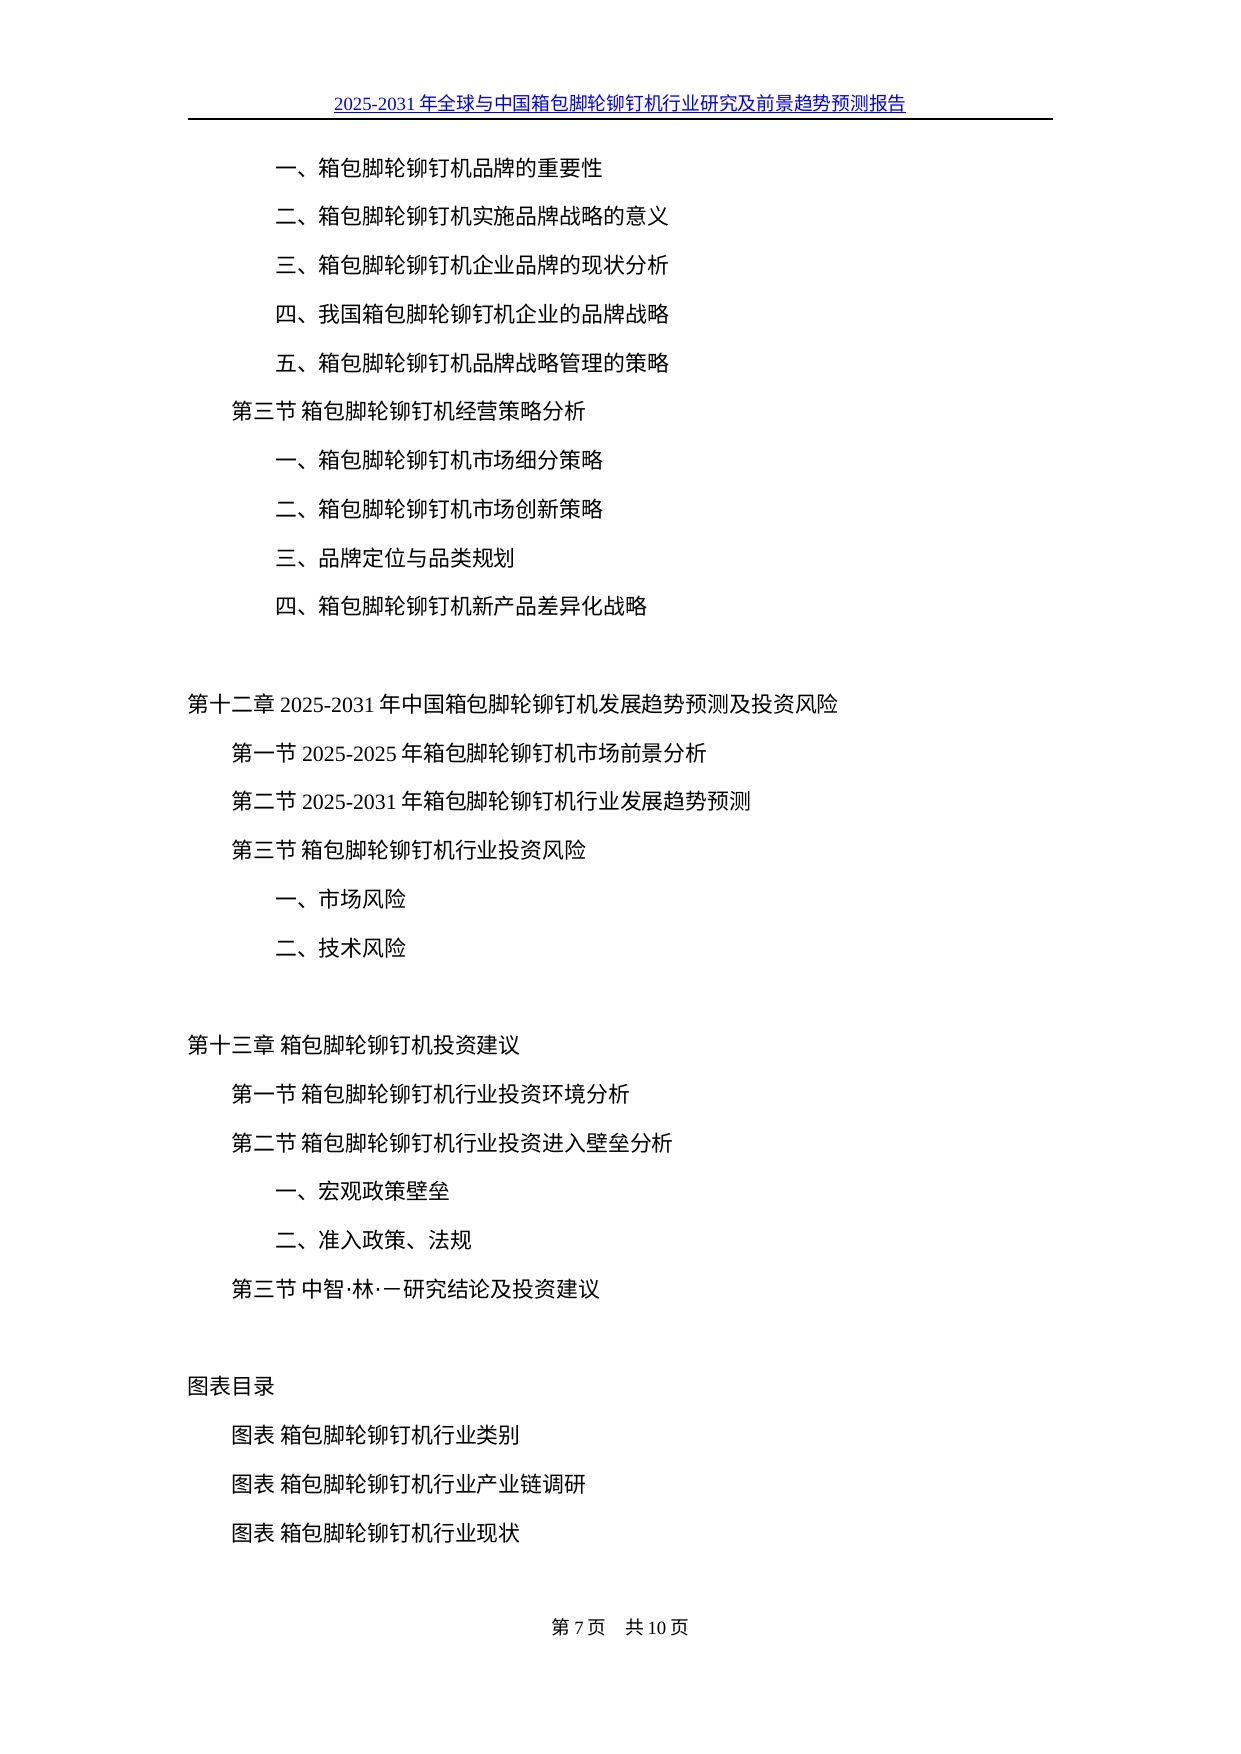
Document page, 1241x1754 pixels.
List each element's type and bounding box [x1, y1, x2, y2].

text [187, 150, 1053, 1548]
